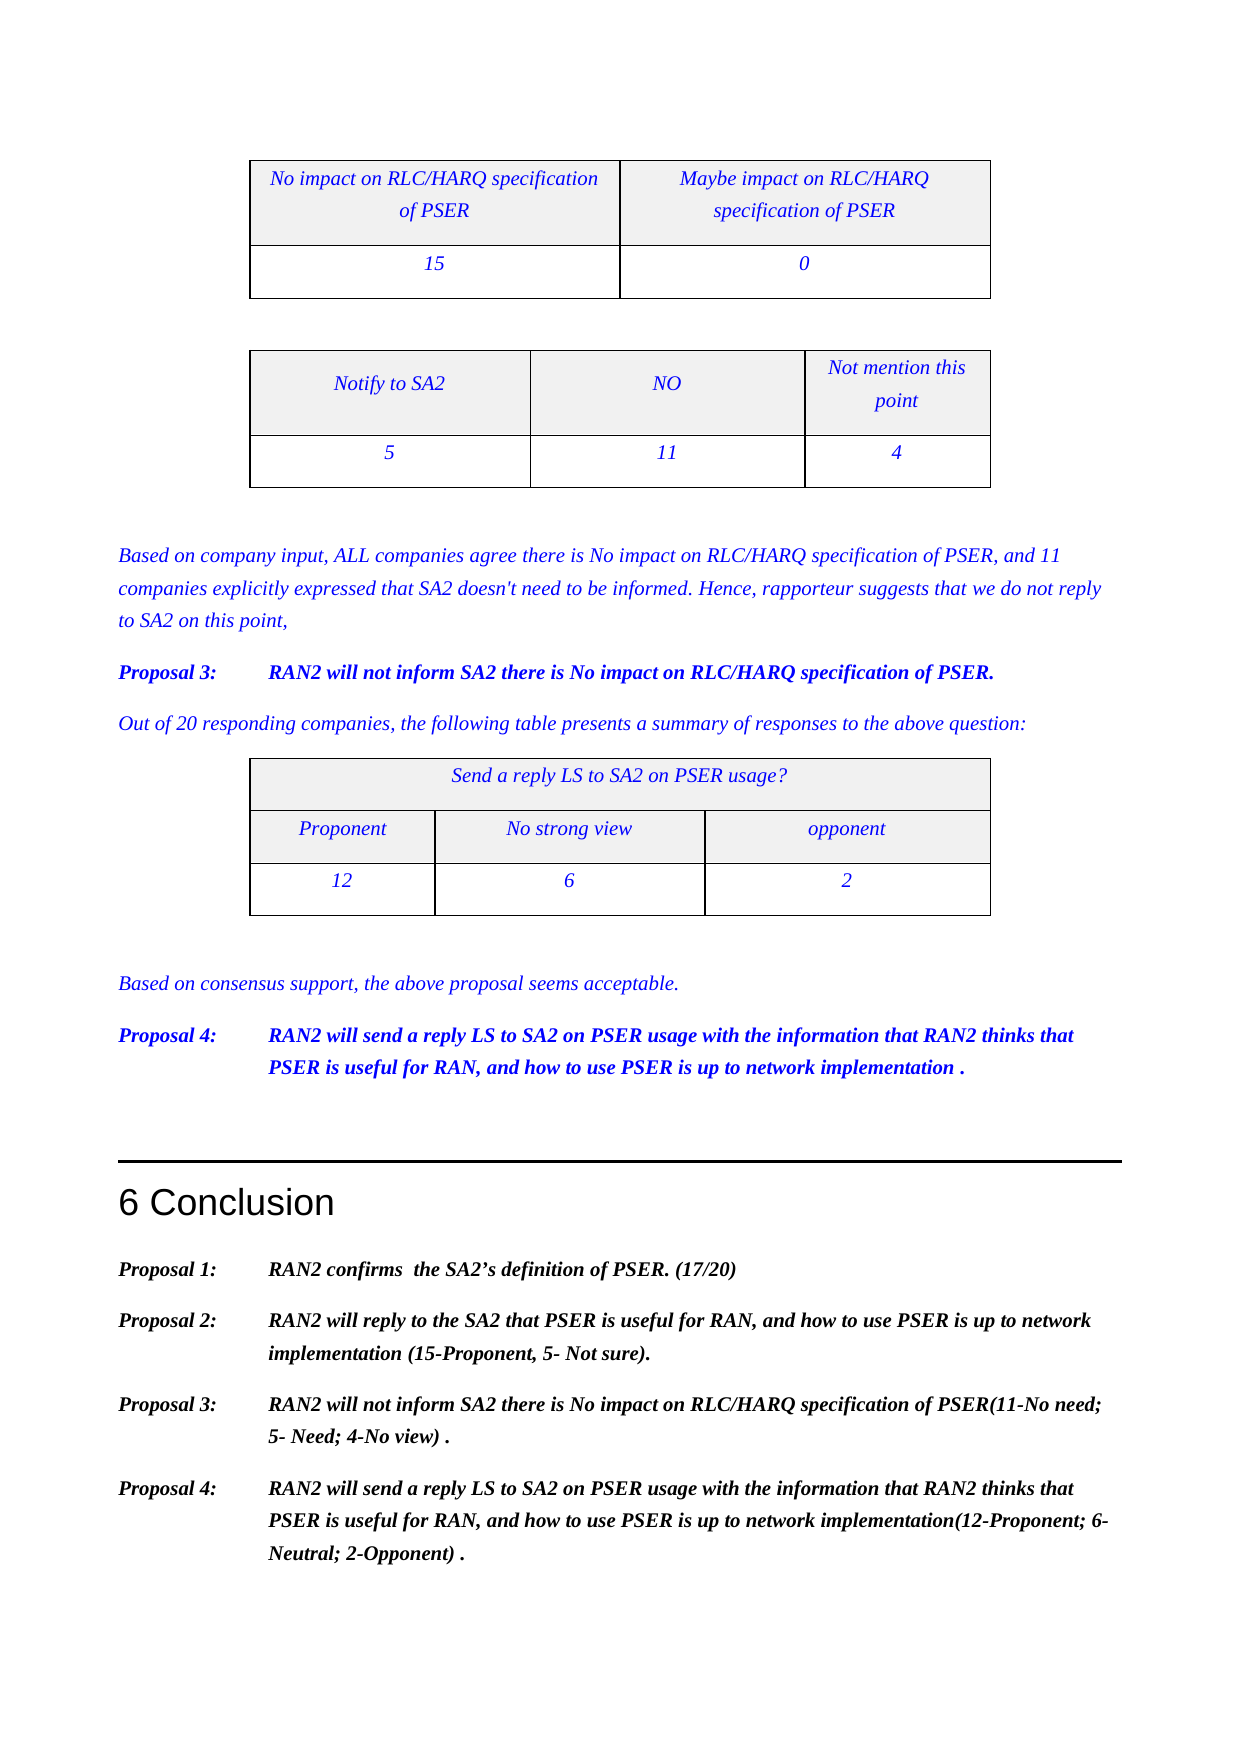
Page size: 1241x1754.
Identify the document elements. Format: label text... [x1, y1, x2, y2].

table_header NO [531, 351, 804, 434]
table_cell 15 [251, 246, 619, 297]
text Proposal 2: RAN2 will reply to the SA2 that PSER is useful for RAN, and how to use PSER is up to network implementation (15-Proponent, 5- Not sure). [118, 1304, 1122, 1369]
text Proposal 4: RAN2 will send a reply LS to SA2 on PSER usage with the information that RAN2 thinks that PSER is useful for RAN, and how to use PSER is up to network implementation(12-Proponent; 6- Neutral; 2-Opponent) . [118, 1471, 1122, 1569]
table_cell 2 [706, 864, 990, 915]
table_cell 11 [531, 436, 804, 487]
text Proposal 1: RAN2 confirms the SA2’s definition of PSER. (17/20) [118, 1253, 1122, 1285]
table_cell 6 [436, 864, 704, 915]
table_cell No strong view [436, 811, 704, 862]
table_cell opponent [706, 811, 990, 862]
text Proposal 4: RAN2 will send a reply LS to SA2 on PSER usage with the information that RAN2 thinks that PSER is useful for RAN, and how to use PSER is up to network implementation . [118, 1018, 1122, 1083]
text Proposal 3: RAN2 will not inform SA2 there is No impact on RLC/HARQ specification of PSER. [118, 655, 1122, 688]
table_cell 12 [251, 864, 434, 915]
text Out of 20 responding companies, the following table presents a summary of responses to the above question: [118, 707, 1122, 739]
table_cell 5 [251, 436, 530, 487]
subtitle 6 Conclusion [118, 1163, 1122, 1234]
text Based on consensus support, the above proposal seems acceptable. [118, 967, 1122, 999]
table_header Send a reply LS to SA2 on PSER usage? [251, 759, 990, 810]
text Based on company input, ALL companies agree there is No impact on RLC/HARQ specification of PSER, and 11 companies explicitly expressed that SA2 doesn't need to be informed. Hence, rapporteur suggests that we do not reply to SA2 on this point, [118, 539, 1122, 637]
table_header Notify to SA2 [251, 351, 530, 434]
text Proposal 3: RAN2 will not inform SA2 there is No impact on RLC/HARQ specification of PSER(11-No need; 5- Need; 4-No view) . [118, 1388, 1122, 1453]
table_header Not mention this point [806, 351, 990, 434]
table_cell 4 [806, 436, 990, 487]
table_header No impact on RLC/HARQ specification of PSER [251, 161, 619, 245]
table_cell Proponent [251, 811, 434, 862]
table_cell 0 [621, 246, 990, 297]
table_header Maybe impact on RLC/HARQ specification of PSER [621, 161, 990, 245]
